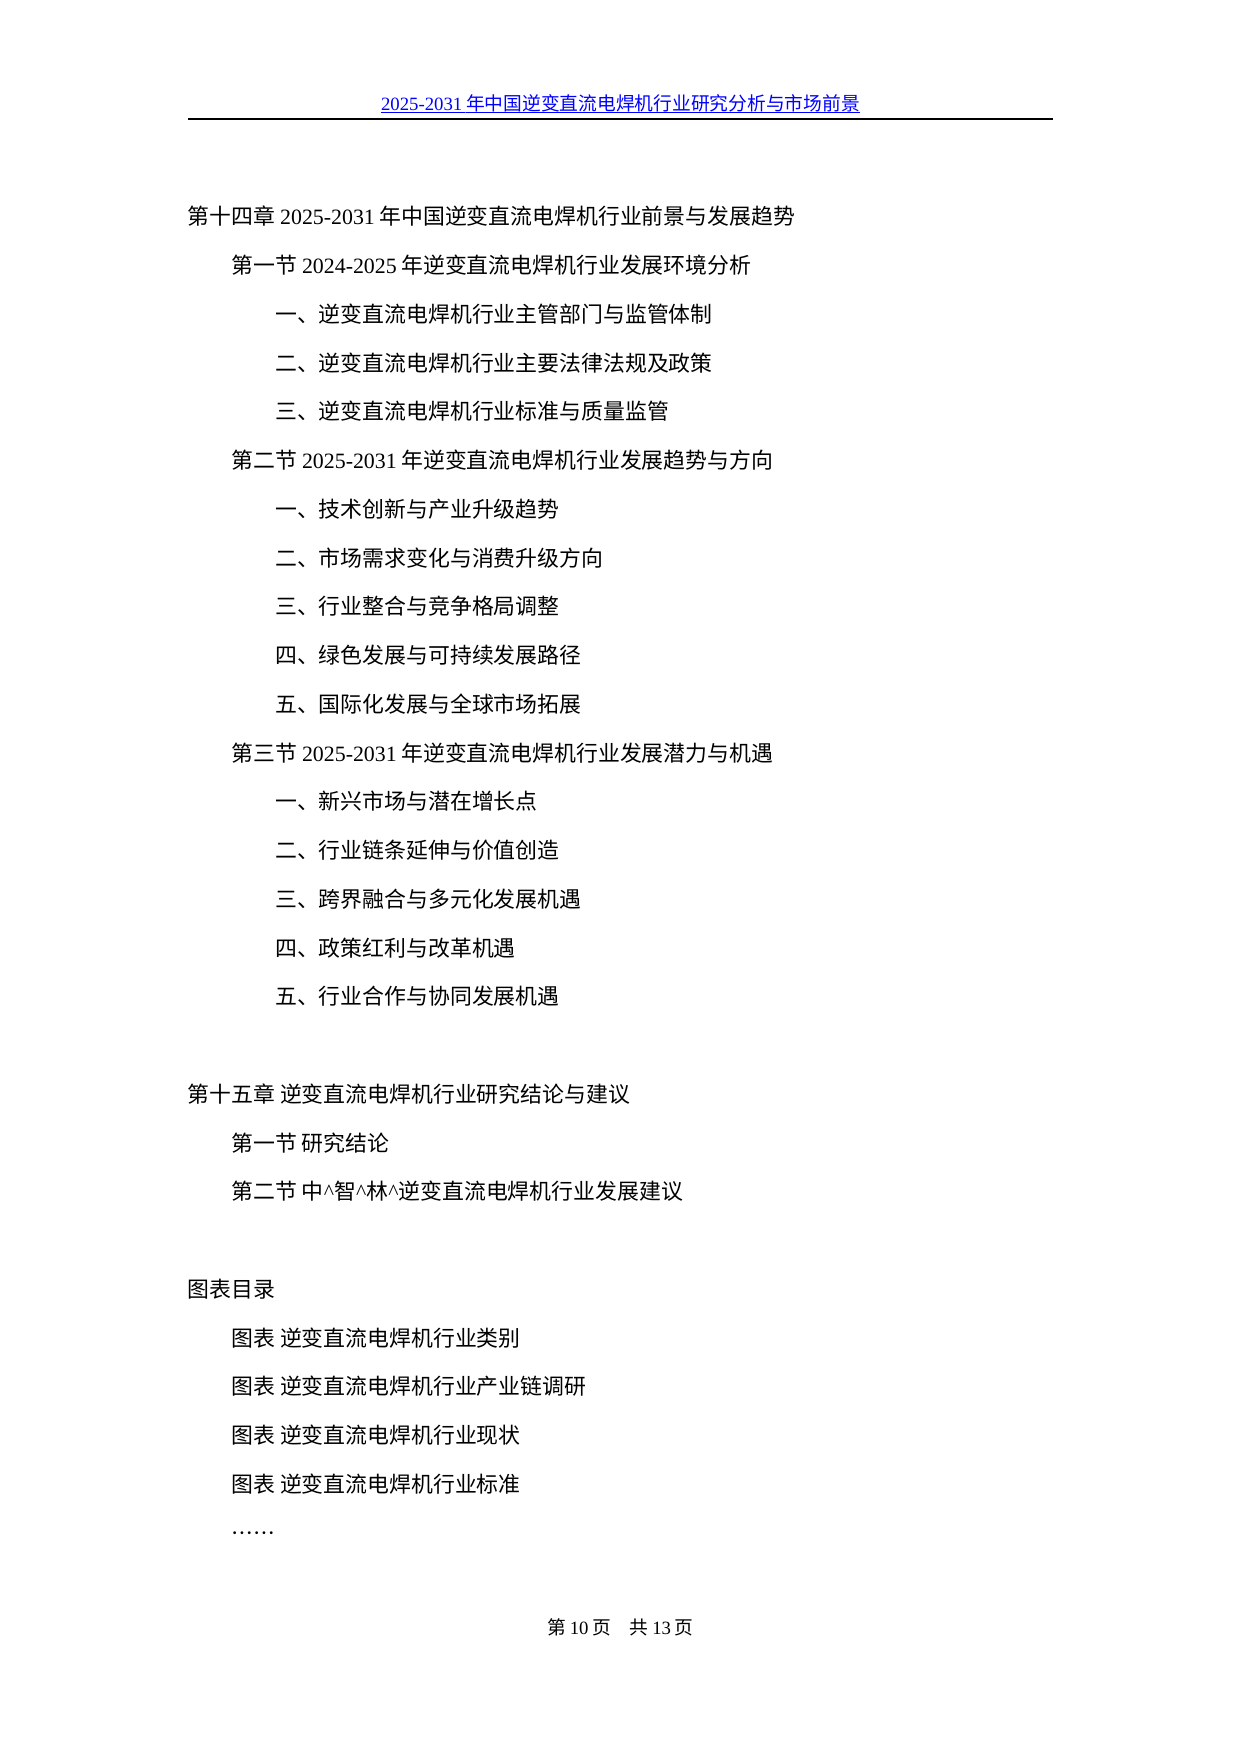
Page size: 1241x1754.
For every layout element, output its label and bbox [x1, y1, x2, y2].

text [187, 150, 1053, 1548]
